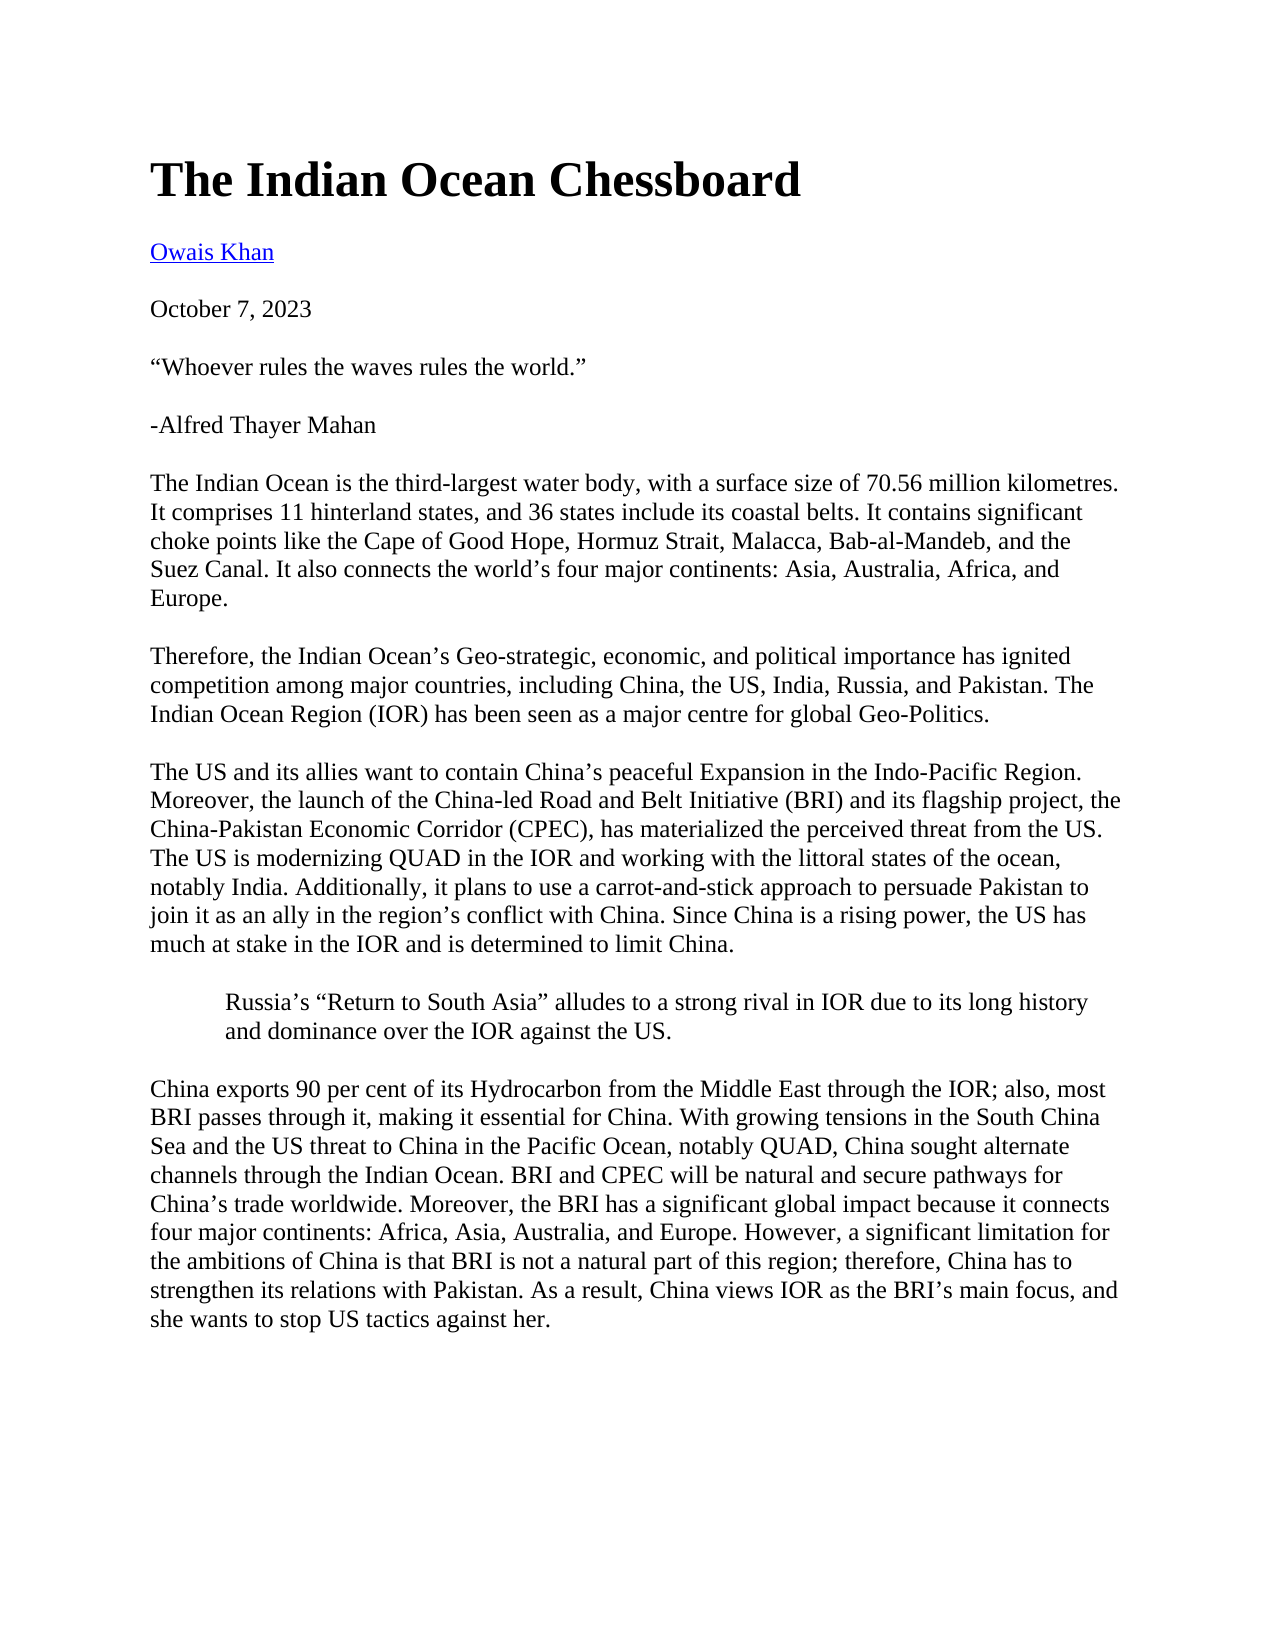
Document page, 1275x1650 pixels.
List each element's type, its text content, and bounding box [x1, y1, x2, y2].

text Russia’s “Return to South Asia” alludes to a strong rival in IOR due to its long history and dominance over the IOR against the US. [225, 987, 1125, 1044]
text China exports 90 per cent of its Hydrocarbon from the Middle East through the IOR; also, most BRI passes through it, making it essential for China. With growing tensions in the South China Sea and the US threat to China in the Pacific Ocean, notably QUAD, China sought alternate channels through the Indian Ocean. BRI and CPEC will be natural and secure pathways for China’s trade worldwide. Moreover, the BRI has a significant global impact because it connects four major continents: Africa, Asia, Australia, and Europe. However, a significant limitation for the ambitions of China is that BRI is not a natural part of this region; therefore, China has to strengthen its relations with Pakistan. As a result, China views IOR as the BRI’s main focus, and she wants to stop US tactics against her. [150, 1074, 1125, 1332]
text The US and its allies want to contain China’s peaceful Expansion in the Indo-Pacific Region. Moreover, the launch of the China-led Road and Belt Initiative (BRI) and its flagship project, the China-Pakistan Economic Corridor (CPEC), has materialized the perceived threat from the US. The US is modernizing QUAD in the IOR and working with the littoral states of the ocean, notably India. Additionally, it plans to use a carrot-and-stick approach to persuade Pakistan to join it as an ally in the region’s conflict with China. Since China is a rising power, the US has much at stake in the IOR and is determined to limit China. [150, 757, 1125, 958]
text The Indian Ocean Chessboard [150, 150, 1125, 207]
text October 7, 2023 [150, 294, 1125, 323]
text The Indian Ocean is the third-largest water body, with a surface size of 70.56 million kilometres. It comprises 11 hinterland states, and 36 states include its coastal belts. It contains significant choke points like the Cape of Good Hope, Hormuz Strait, Malacca, Bab-al-Mandeb, and the Suez Canal. It also connects the world’s four major continents: Asia, Australia, Africa, and Europe. [150, 468, 1125, 612]
text -Alfred Thayer Mahan [150, 410, 1125, 439]
text Owais Khan [150, 237, 1125, 265]
text “Whoever rules the waves rules the world.” [150, 352, 1125, 381]
text Therefore, the Indian Ocean’s Geo-strategic, economic, and political importance has ignited competition among major countries, including China, the US, India, Russia, and Pakistan. The Indian Ocean Region (IOR) has been seen as a major centre for global Geo-Politics. [150, 641, 1125, 727]
